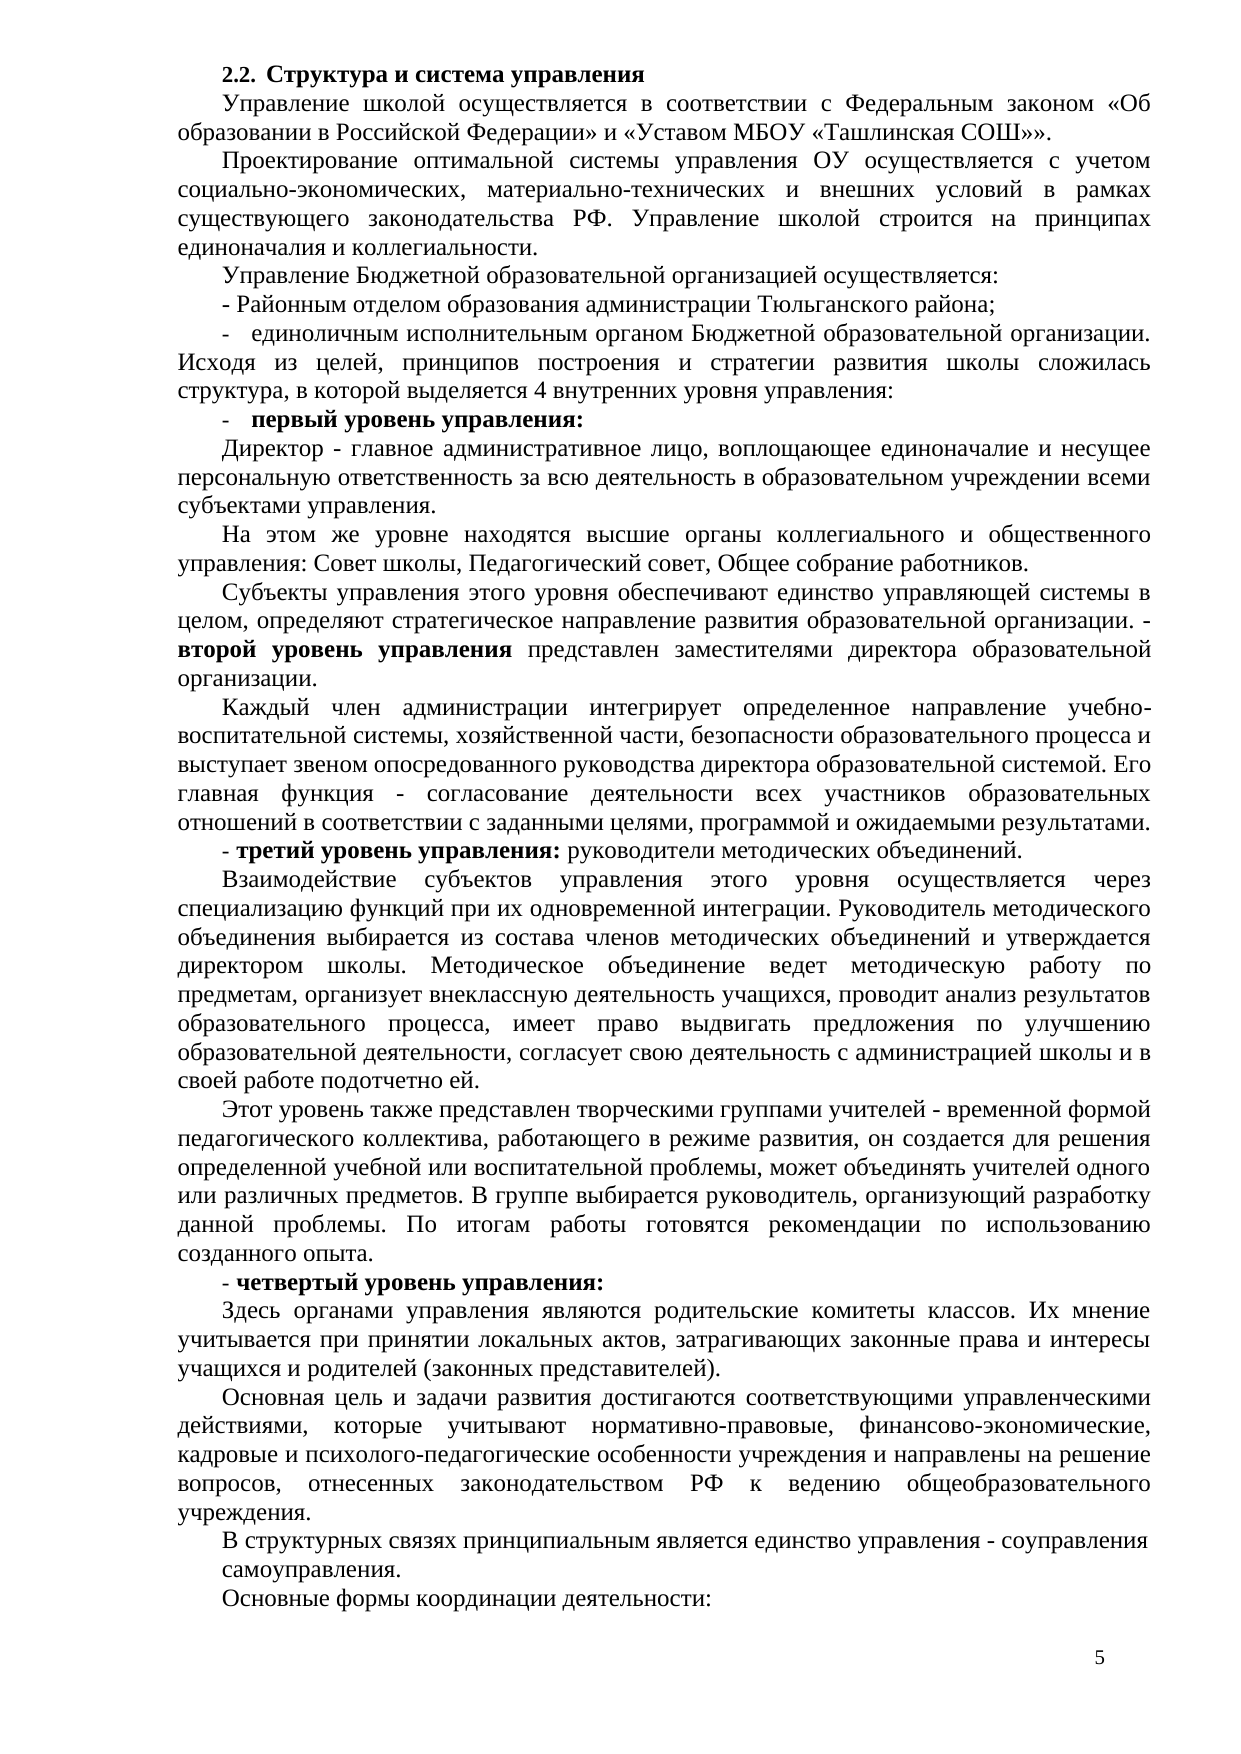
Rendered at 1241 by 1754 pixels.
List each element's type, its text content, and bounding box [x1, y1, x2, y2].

list третий уровень управления: руководители методических объединений. [177, 835, 1152, 864]
text Каждый член администрации интегрирует определенное направление учебновоспитательной системы, хозяйственной части, безопасности образовательного процесса и выступает звеном опосредованного руководства директора образовательной системой. Его главная функция - согласование деятельности всех участников образовательных отношений в соответствии с заданными целями, программой и ожидаемыми результатами. [177, 692, 1152, 835]
text Основная цель и задачи развития достигаются соответствующими управленческими действиями, которые учитывают нормативно-правовые, финансово-экономические, кадровые и психолого-педагогические особенности учреждения и направлены на решение вопросов, отнесенных законодательством РФ к ведению общеобразовательного учреждения. [177, 1382, 1152, 1525]
text Проектирование оптимальной системы управления ОУ осуществляется с учетом социально-экономических, материально-технических и внешних условий в рамках существующего законодательства РФ. Управление школой строится на принципах единоначалия и коллегиальности. [177, 145, 1152, 260]
text Взаимодействие субъектов управления этого уровня осуществляется через специализацию функций при их одновременной интеграции. Руководитель методического объединения выбирается из состава членов методических объединений и утверждается директором школы. Методическое объединение ведет методическую работу по предметам, организует внеклассную деятельность учащихся, проводит анализ результатов образовательного процесса, имеет право выдвигать предложения по улучшению образовательной деятельности, согласует свою деятельность с администрацией школы и в своей работе подотчетно ей. [177, 864, 1152, 1094]
text Директор - главное административное лицо, воплощающее единоначалие и несущее персональную ответственность за всю деятельность в образовательном учреждении всеми субъектами управления. [177, 433, 1152, 519]
text Управление школой осуществляется в соответствии с Федеральным законом «Об образовании в Российской Федерации» и «Уставом МБОУ «Ташлинская СОШ»». [177, 88, 1152, 145]
text Управление Бюджетной образовательной организацией осуществляется: [177, 260, 1152, 289]
text На этом же уровне находятся высшие органы коллегиального и общественного управления: Совет школы, Педагогический совет, Общее собрание работников. [177, 519, 1152, 577]
text самоуправления. [177, 1554, 1152, 1583]
list первый уровень управления: [177, 404, 1152, 433]
list Структура и система управления [177, 59, 1152, 88]
text Здесь органами управления являются родительские комитеты классов. Их мнение учитывается при принятии локальных актов, затрагивающих законные права и интересы учащихся и родителей (законных представителей). [177, 1295, 1152, 1382]
list единоличным исполнительным органом Бюджетной образовательной организации. Исходя из целей, принципов построения и стратегии развития школы сложилась структура, в которой выделяется 4 внутренних уровня управления: [177, 318, 1152, 404]
list четвертый уровень управления: [177, 1267, 1152, 1295]
text - Районным отделом образования администрации Тюльганского района; [177, 289, 1152, 318]
text В структурных связях принципиальным является единство управления - соуправления [177, 1525, 1152, 1554]
text Этот уровень также представлен творческими группами учителей - временной формой педагогического коллектива, работающего в режиме развития, он создается для решения определенной учебной или воспитательной проблемы, может объединять учителей одного или различных предметов. В группе выбирается руководитель, организующий разработку данной проблемы. По итогам работы готовятся рекомендации по использованию созданного опыта. [177, 1094, 1152, 1267]
text Субъекты управления этого уровня обеспечивают единство управляющей системы в целом, определяют стратегическое направление развития образовательной организации. - второй уровень управления представлен заместителями директора образовательной организации. [177, 577, 1152, 692]
text Основные формы координации деятельности: [177, 1583, 1152, 1612]
